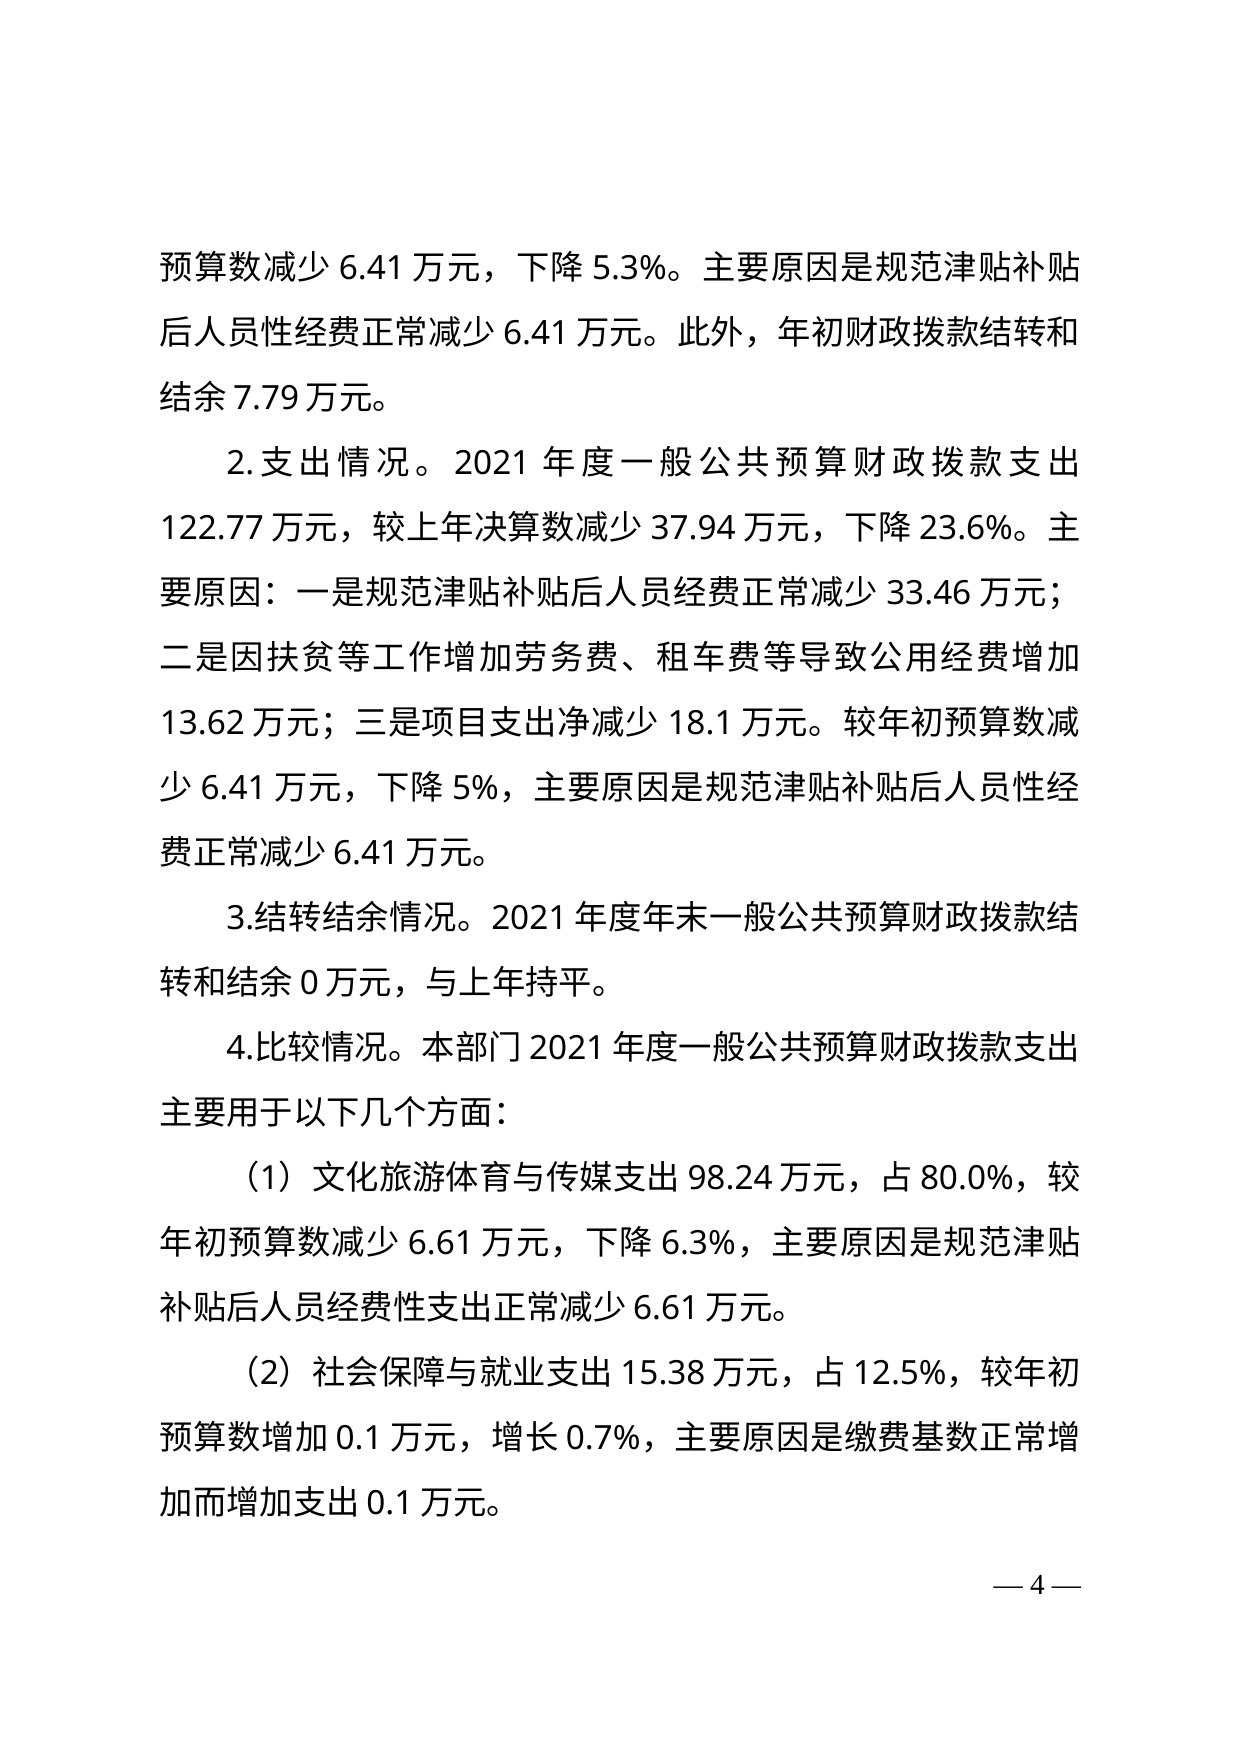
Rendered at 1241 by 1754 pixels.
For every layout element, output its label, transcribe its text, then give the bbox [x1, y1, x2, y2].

text 4.比较情况。本部门2021年度一般公共预算财政拨款支出主要用于以下几个方面： [159, 1013, 1081, 1143]
text 3.结转结余情况。2021年度年末一般公共预算财政拨款结转和结余0万元，与上年持平。 [159, 883, 1081, 1013]
text （2）社会保障与就业支出15.38万元，占12.5%，较年初预算数增加0.1万元，增长0.7%，主要原因是缴费基数正常增加而增加支出0.1万元。 [159, 1338, 1081, 1533]
text （1）文化旅游体育与传媒支出98.24万元，占80.0%，较年初预算数减少6.61万元，下降6.3%，主要原因是规范津贴补贴后人员经费性支出正常减少6.61万元。 [159, 1143, 1081, 1338]
text 2.支出情况。2021年度一般公共预算财政拨款支出122.77万元，较上年决算数减少37.94万元，下降23.6%。主要原因：一是规范津贴补贴后人员经费正常减少33.46万元；二是因扶贫等工作增加劳务费、租车费等导致公用经费增加13.62万元；三是项目支出净减少18.1万元。较年初预算数减少6.41万元，下降5%，主要原因是规范津贴补贴后人员性经费正常减少6.41万元。 [159, 428, 1081, 883]
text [159, 233, 1081, 428]
